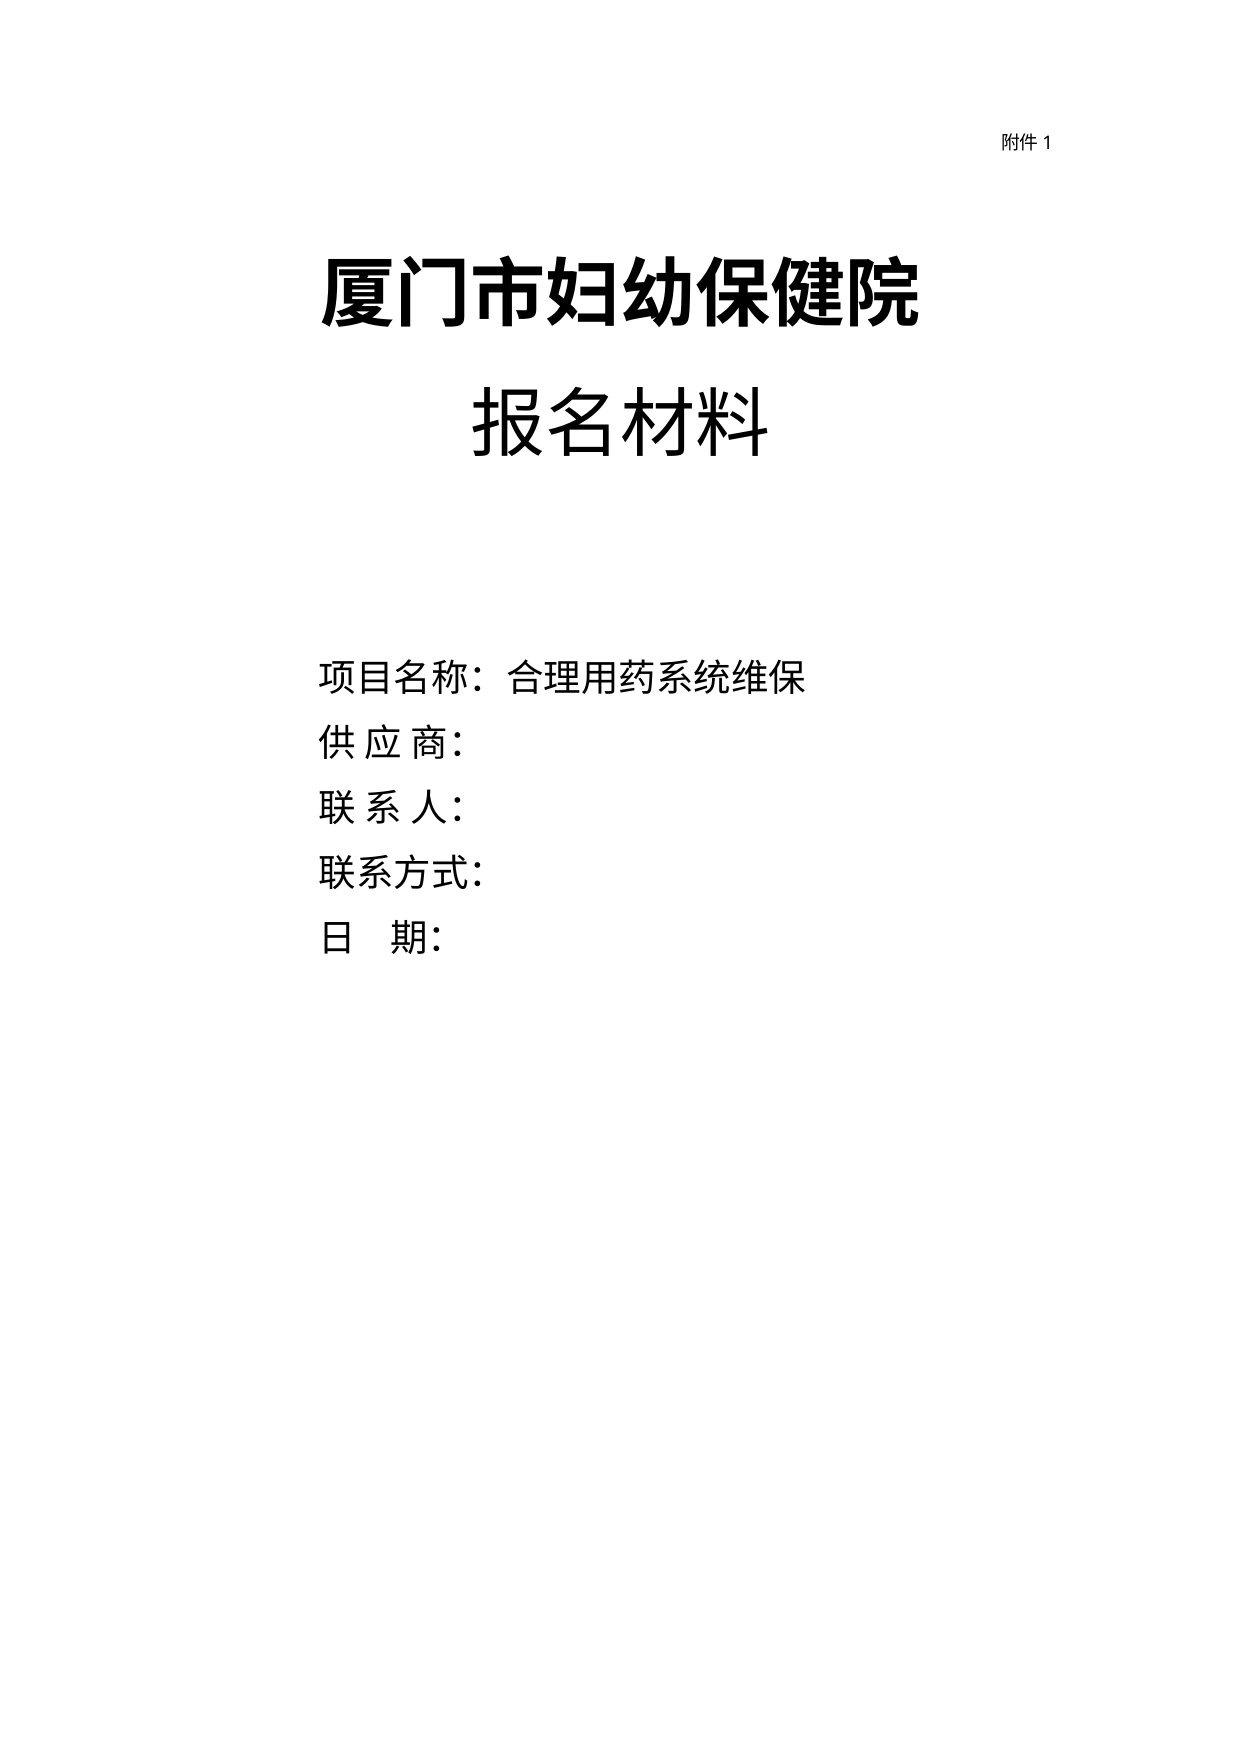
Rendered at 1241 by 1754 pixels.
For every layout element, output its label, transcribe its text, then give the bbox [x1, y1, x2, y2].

text 供 应 商： [275, 707, 1053, 772]
text 厦门市妇幼保健院 [187, 222, 1053, 352]
text 附件1 [187, 125, 1053, 157]
text 联 系 人： [275, 772, 1053, 837]
text 项目名称：合理用药系统维保 [275, 642, 1053, 707]
text 报名材料 [187, 352, 1053, 482]
text 日 期： [275, 902, 1053, 967]
text 联系方式： [275, 837, 1053, 902]
